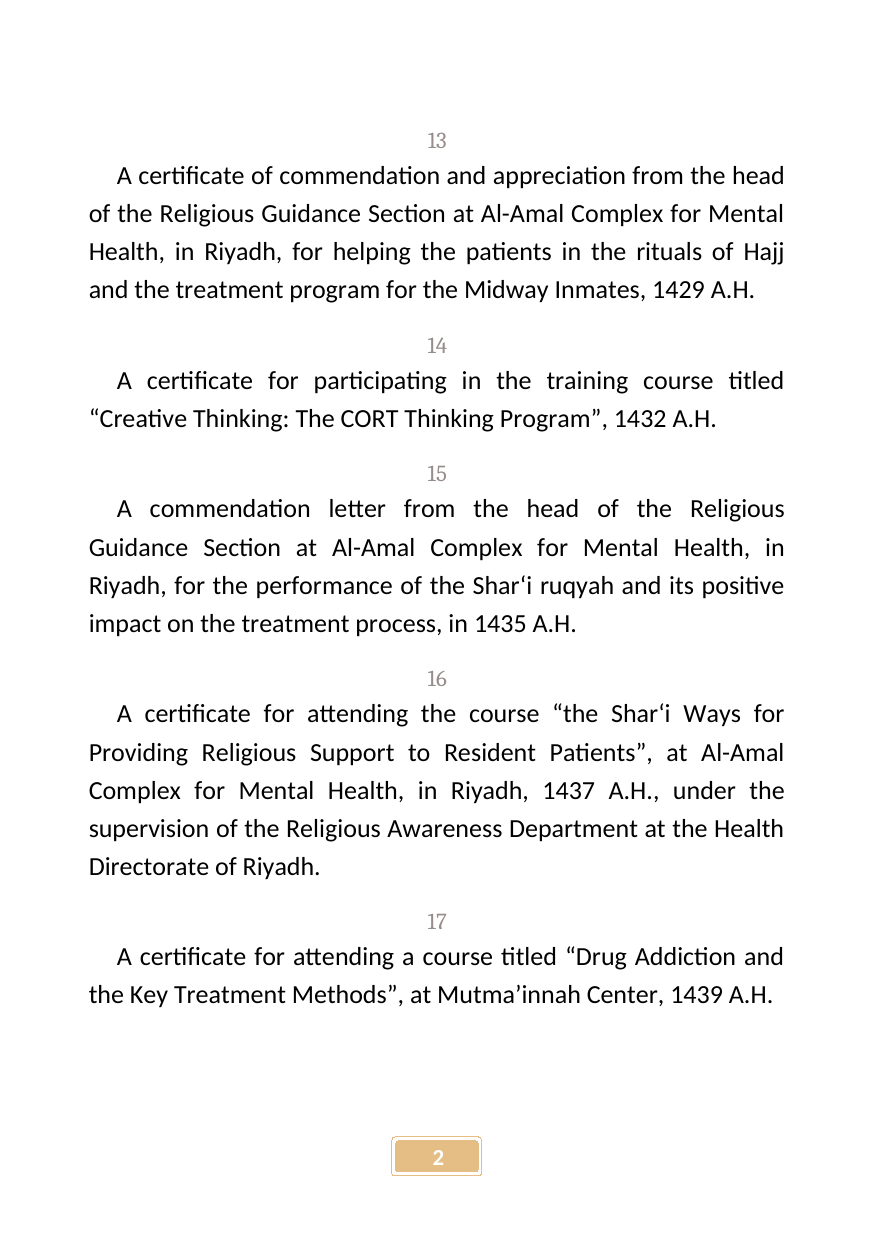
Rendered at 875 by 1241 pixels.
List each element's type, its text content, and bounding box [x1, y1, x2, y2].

subtitle 17 [88, 909, 786, 935]
text A commendation letter from the head of the Religious Guidance Section at Al-Amal Complex for Mental Health, in Riyadh, for the performance of the Shar‘i ruqyah and its positive impact on the treatment process, in 1435 A.H. [88, 493, 786, 639]
subtitle 14 [88, 332, 786, 359]
subtitle 16 [88, 666, 786, 692]
text A certificate for attending a course titled “Drug Addiction and the Key Treatment Methods”, at Mutma’innah Center, 1439 A.H. [88, 941, 786, 1010]
subtitle 15 [88, 461, 786, 487]
subtitle 13 [88, 127, 786, 154]
text A certificate of commendation and appreciation from the head of the Religious Guidance Section at Al-Amal Complex for Mental Health, in Riyadh, for helping the patients in the rituals of Hajj and the treatment program for the Midway Inmates, 1429 A.H. [88, 159, 786, 305]
text A certificate for participating in the training course titled “Creative Thinking: The CORT Thinking Program”, 1432 A.H. [88, 364, 786, 434]
text A certificate for attending the course “the Shar‘i Ways for Providing Religious Support to Resident Patients”, at Al-Amal Complex for Mental Health, in Riyadh, 1437 A.H., under the supervision of the Religious Awareness Department at the Health Directorate of Riyadh. [88, 697, 786, 882]
